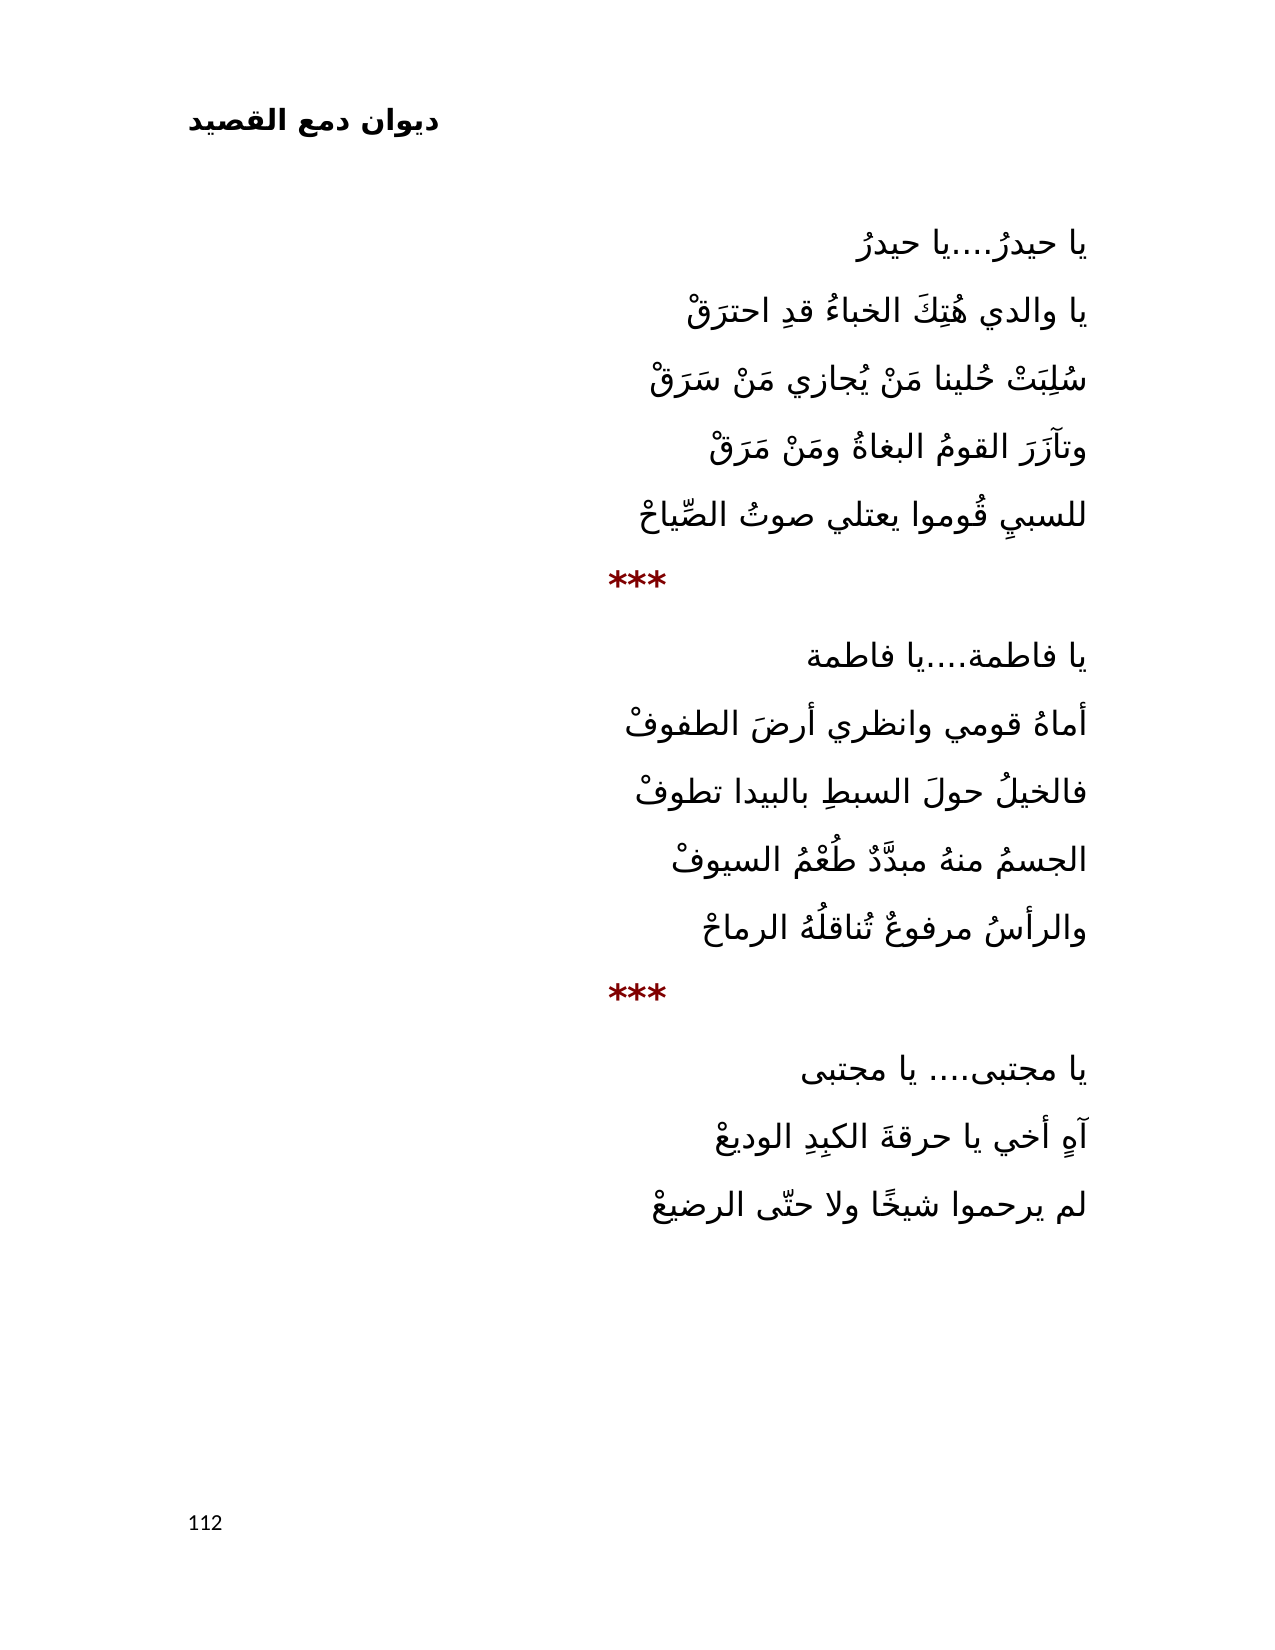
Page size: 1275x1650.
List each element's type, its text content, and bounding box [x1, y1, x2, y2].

text وتآزَرَ القومُ البغاةُ ومَنْ مَرَقْ [187, 427, 1087, 466]
text *** [187, 976, 1087, 1020]
text يا مجتبى.... يا مجتبى [187, 1049, 1087, 1088]
text آهٍ أخي يا حرقةَ الكبِدِ الوديعْ [187, 1117, 1087, 1156]
text يا حيدرُ....يا حيدرُ [187, 223, 1087, 262]
text أماهُ قومي وانظري أرضَ الطفوفْ [187, 704, 1087, 743]
text يا فاطمة....يا فاطمة [187, 636, 1087, 675]
text فالخيلُ حولَ السبطِ بالبيدا تطوفْ [187, 772, 1087, 811]
text *** [187, 563, 1087, 607]
text لم يرحموا شيخًا ولا حتّى الرضيعْ [187, 1185, 1087, 1224]
text والرأسُ مرفوعٌ تُناقلُهُ الرماحْ [187, 908, 1087, 947]
text سُلِبَتْ حُلينا مَنْ يُجازي مَنْ سَرَقْ [187, 359, 1087, 398]
text يا والدي هُتِكَ الخباءُ قدِ احترَقْ [187, 291, 1087, 330]
text للسبيِ قُوموا يعتلي صوتُ الصِّياحْ [187, 495, 1087, 534]
text الجسمُ منهُ مبدَّدٌ طُعْمُ السيوفْ [187, 840, 1087, 879]
